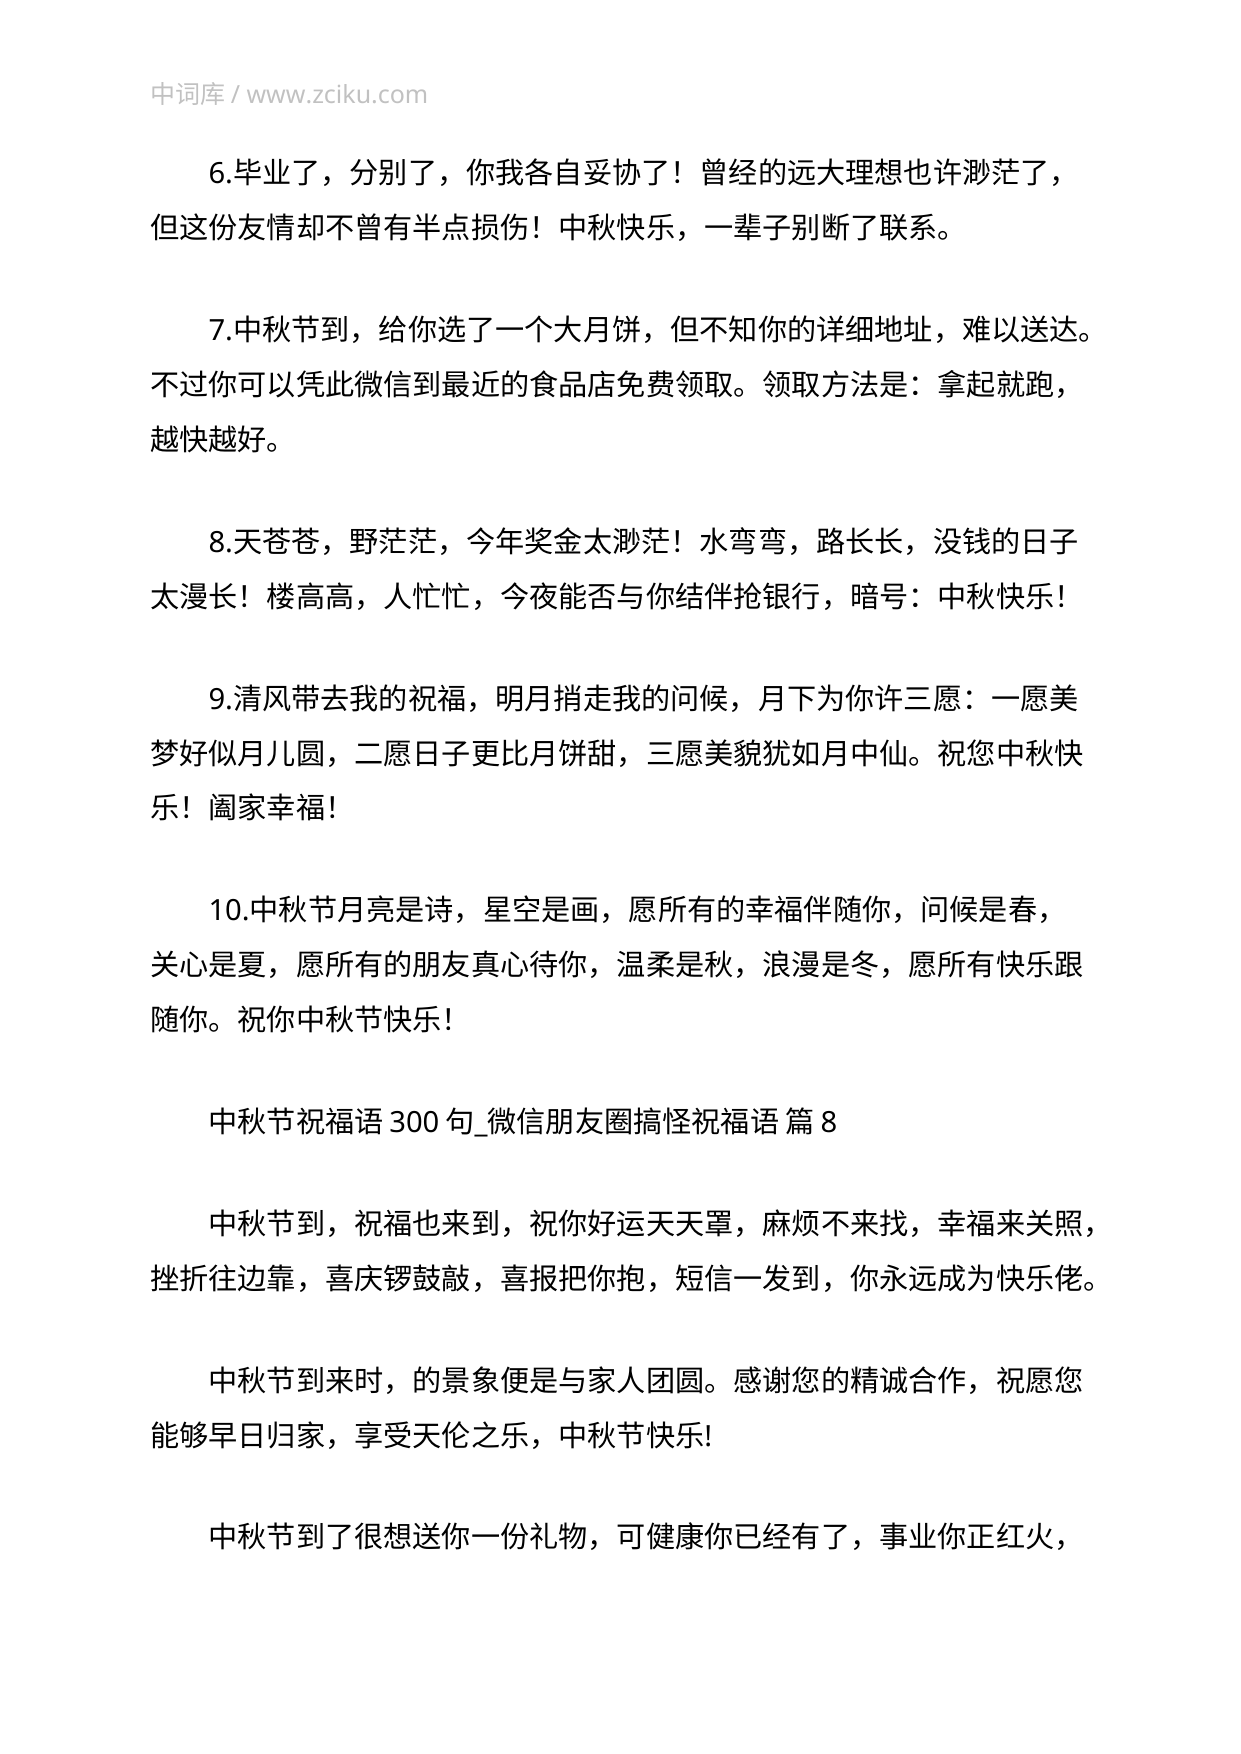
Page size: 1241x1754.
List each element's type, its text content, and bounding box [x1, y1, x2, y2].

text 中秋节到，祝福也来到，祝你好运天天罩，麻烦不来找，幸福来关照，挫折往边靠，喜庆锣鼓敲，喜报把你抱，短信一发到，你永远成为快乐佬。 [150, 1201, 1090, 1298]
text 中秋节祝福语300句_微信朋友圈搞怪祝福语 篇8 [150, 1098, 1090, 1141]
text 9.清风带去我的祝福，明月捎走我的问候，月下为你许三愿：一愿美梦好似月儿圆，二愿日子更比月饼甜，三愿美貌犹如月中仙。祝您中秋快乐！阖家幸福！ [150, 675, 1090, 827]
text 10.中秋节月亮是诗，星空是画，愿所有的幸福伴随你，问候是春，关心是夏，愿所有的朋友真心待你，温柔是秋，浪漫是冬，愿所有快乐跟随你。祝你中秋节快乐！ [150, 887, 1090, 1039]
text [150, 1514, 1090, 1556]
text 6.毕业了，分别了，你我各自妥协了！曾经的远大理想也许渺茫了，但这份友情却不曾有半点损伤！中秋快乐，一辈子别断了联系。 [150, 150, 1090, 247]
text 7.中秋节到，给你选了一个大月饼，但不知你的详细地址，难以送达。不过你可以凭此微信到最近的食品店免费领取。领取方法是：拿起就跑，越快越好。 [150, 307, 1090, 459]
text 8.天苍苍，野茫茫，今年奖金太渺茫！水弯弯，路长长，没钱的日子太漫长！楼高高，人忙忙，今夜能否与你结伴抢银行，暗号：中秋快乐！ [150, 518, 1090, 616]
text 中秋节到来时，的景象便是与家人团圆。感谢您的精诚合作，祝愿您能够早日归家，享受天伦之乐，中秋节快乐! [150, 1357, 1090, 1454]
